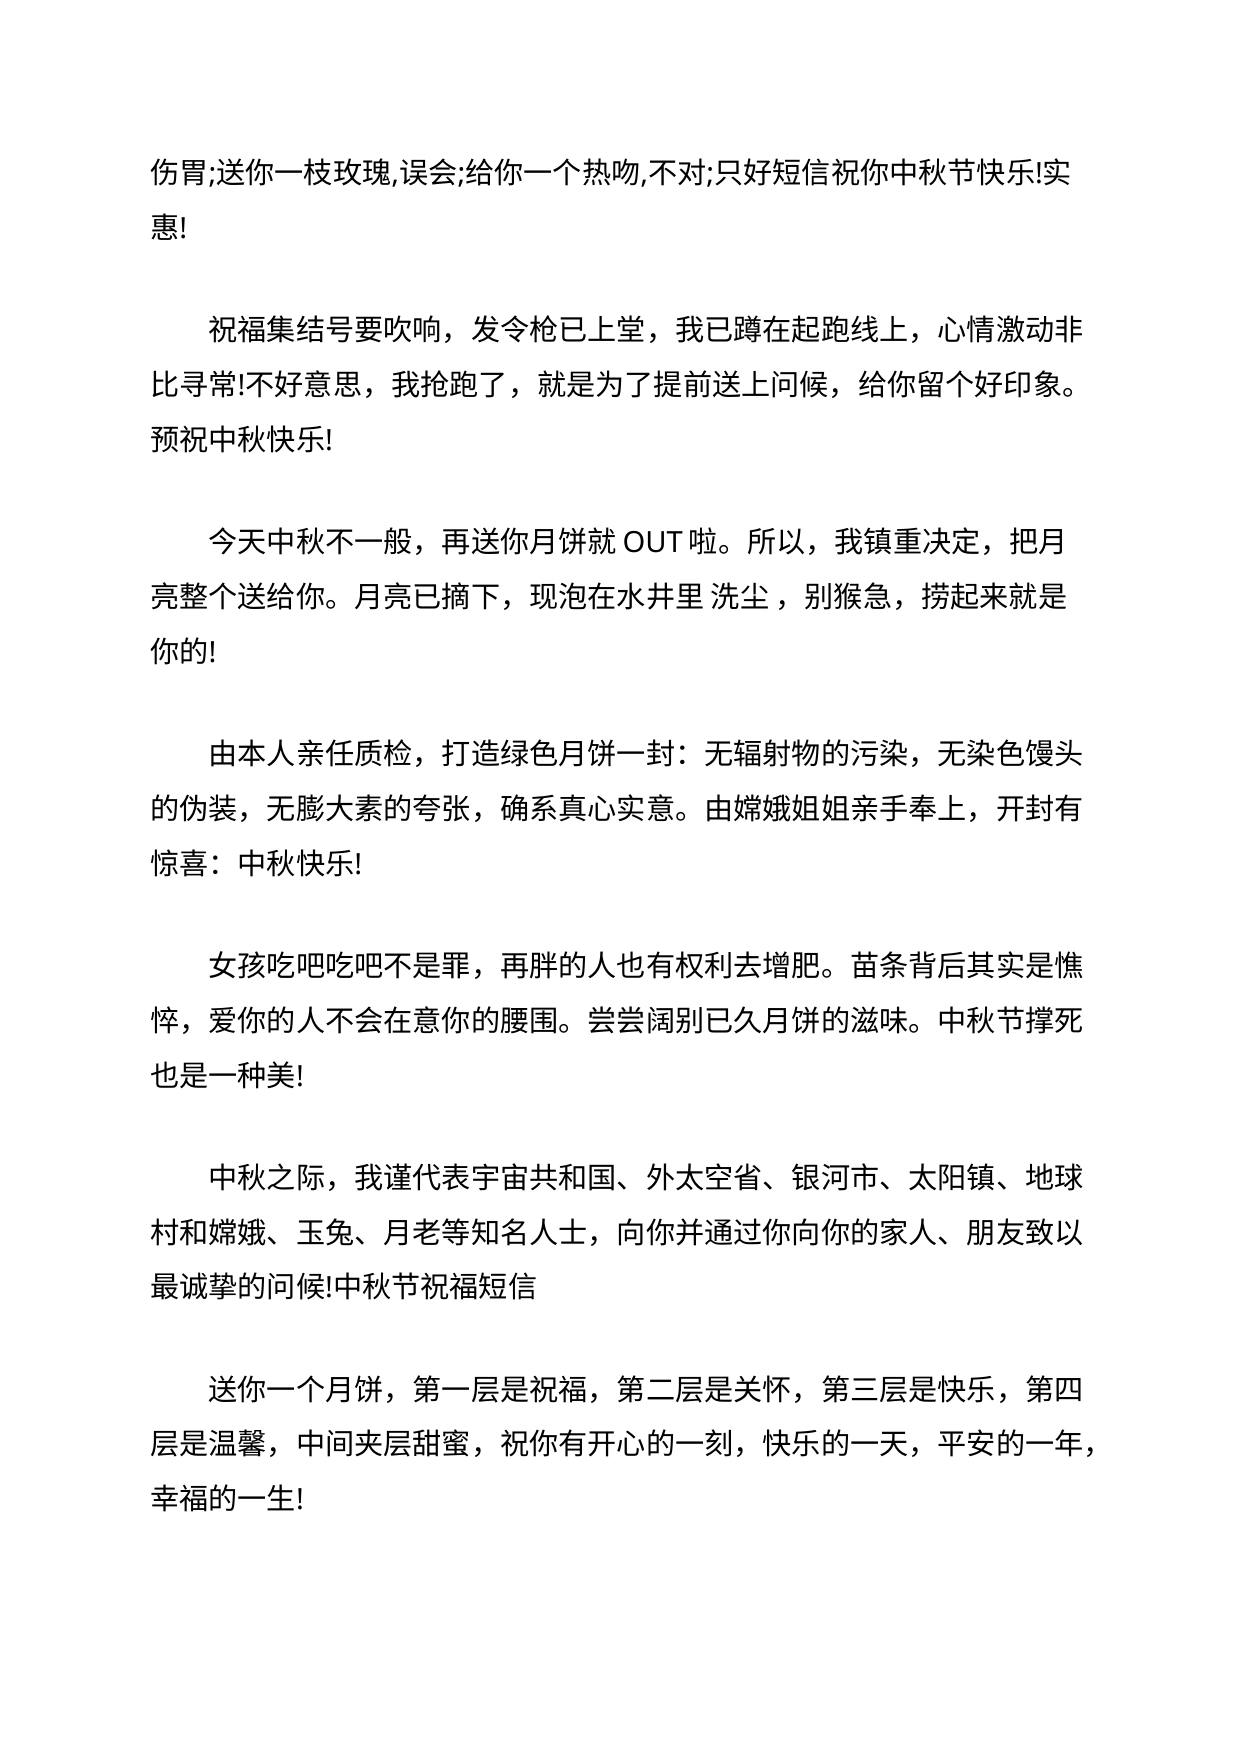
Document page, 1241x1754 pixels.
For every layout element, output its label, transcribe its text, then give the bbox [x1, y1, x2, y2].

text 今天中秋不一般，再送你月饼就OUT啦。所以，我镇重决定，把月亮整个送给你。月亮已摘下，现泡在水井里 洗尘 ，别猴急，捞起来就是你的! [150, 519, 1090, 671]
text 祝福集结号要吹响，发令枪已上堂，我已蹲在起跑线上，心情激动非比寻常!不好意思，我抢跑了，就是为了提前送上问候，给你留个好印象。预祝中秋快乐! [150, 307, 1090, 459]
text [150, 150, 1090, 247]
text 中秋之际，我谨代表宇宙共和国、外太空省、银河市、太阳镇、地球村和嫦娥、玉兔、月老等知名人士，向你并通过你向你的家人、朋友致以最诚挚的问候!中秋节祝福短信 [150, 1154, 1090, 1306]
text 送你一个月饼，第一层是祝福，第二层是关怀，第三层是快乐，第四层是温馨，中间夹层甜蜜，祝你有开心的一刻，快乐的一天，平安的一年，幸福的一生! [150, 1366, 1090, 1518]
text 由本人亲任质检，打造绿色月饼一封：无辐射物的污染，无染色馒头的伪装，无膨大素的夸张，确系真心实意。由嫦娥姐姐亲手奉上，开封有惊喜：中秋快乐! [150, 731, 1090, 883]
text 女孩吃吧吃吧不是罪，再胖的人也有权利去增肥。苗条背后其实是憔悴，爱你的人不会在意你的腰围。尝尝阔别已久月饼的滋味。中秋节撑死也是一种美! [150, 942, 1090, 1095]
